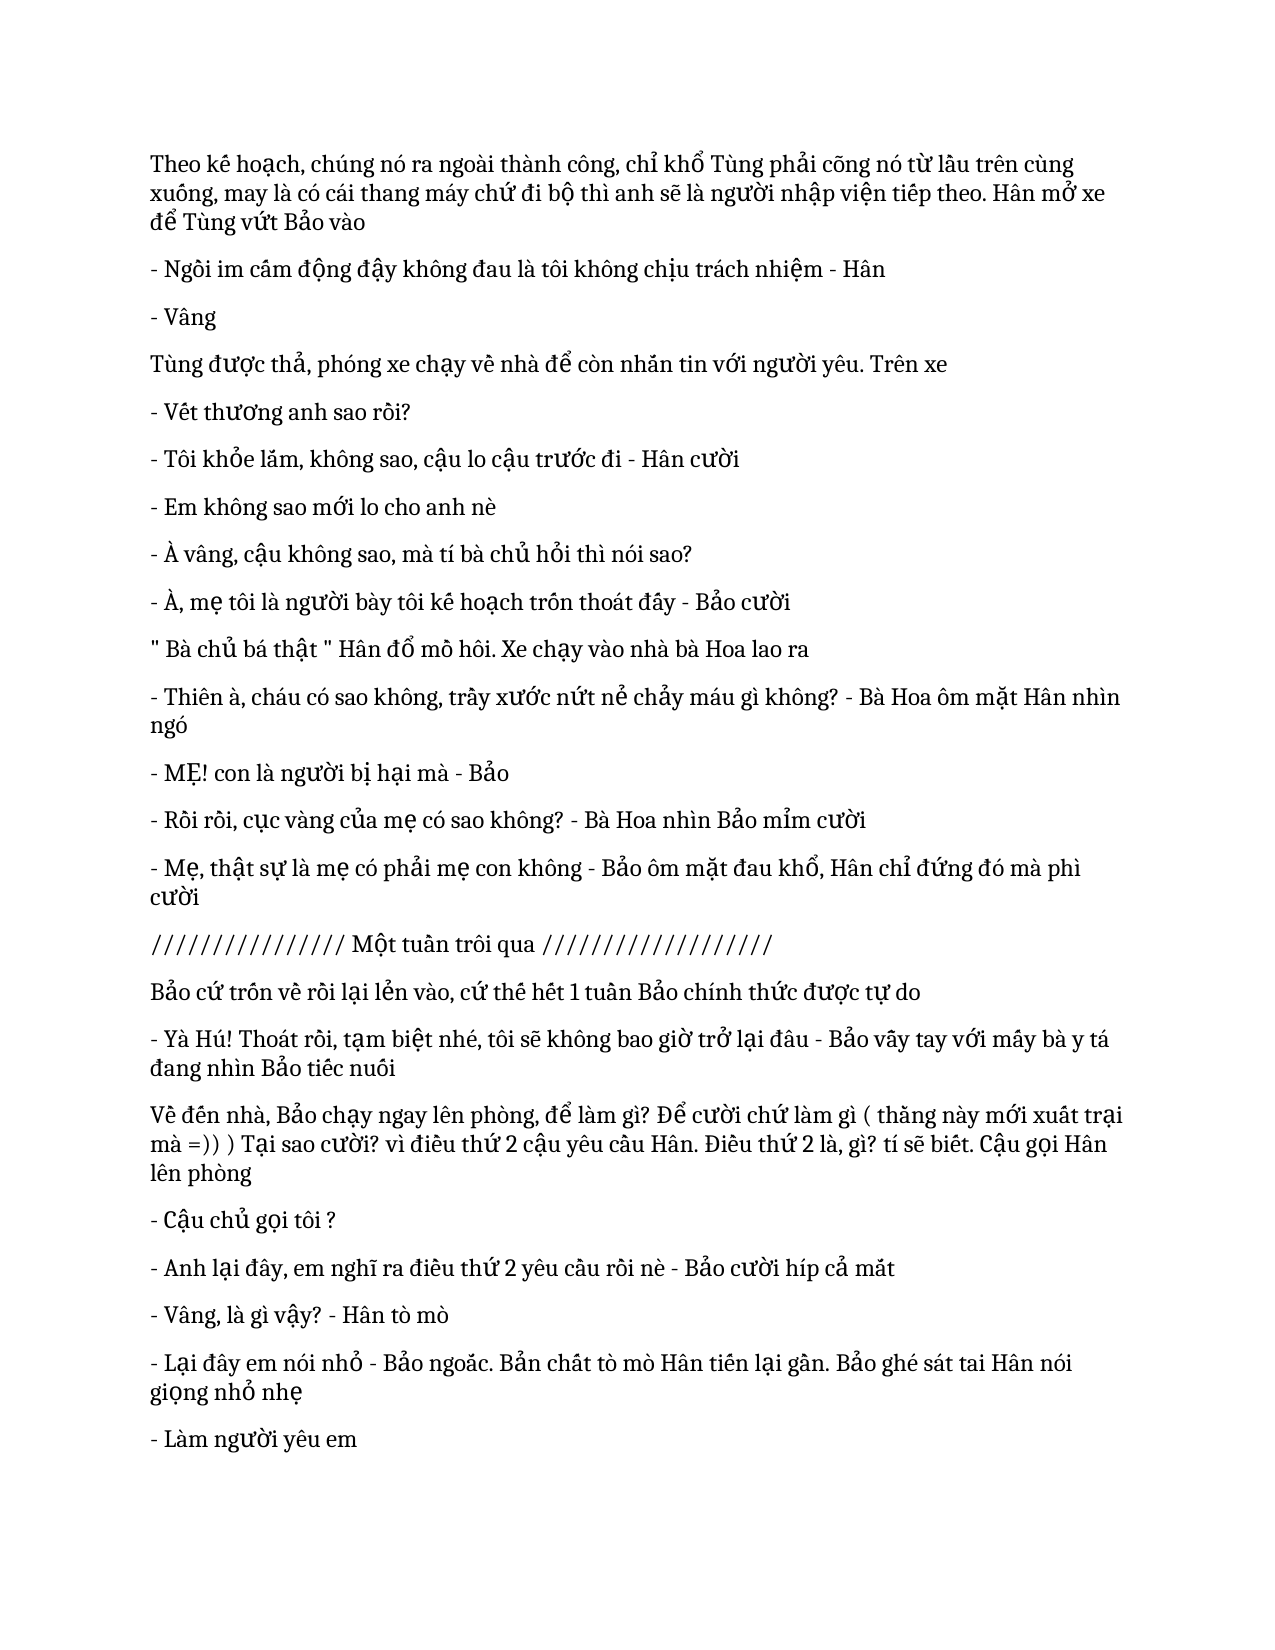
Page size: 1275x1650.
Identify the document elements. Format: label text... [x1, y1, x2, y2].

text - Vết thương anh sao rồi? [150, 397, 1125, 426]
text Theo kế hoạch, chúng nó ra ngoài thành công, chỉ khổ Tùng phải cõng nó từ lầu trên cùng xuống, may là có cái thang máy chứ đi bộ thì anh sẽ là người nhập viện tiếp theo. Hân mở xe để Tùng vứt Bảo vào [150, 150, 1125, 236]
text - Anh lại đây, em nghĩ ra điều thứ 2 yêu cầu rồi nè - Bảo cười híp cả mắt [150, 1254, 1125, 1282]
text //////////////// Một tuần trôi qua /////////////////// [150, 930, 1125, 959]
text Bảo cứ trốn về rồi lại lẻn vào, cứ thế hết 1 tuần Bảo chính thức được tự do [150, 977, 1125, 1006]
text - Yà Hú! Thoát rồi, tạm biệt nhé, tôi sẽ không bao giờ trở lại đâu - Bảo vẫy tay với mấy bà y tá đang nhìn Bảo tiếc nuối [150, 1025, 1125, 1082]
text - À vâng, cậu không sao, mà tí bà chủ hỏi thì nói sao? [150, 540, 1125, 569]
text - Vâng, là gì vậy? - Hân tò mò [150, 1301, 1125, 1330]
text - Mẹ, thật sự là mẹ có phải mẹ con không - Bảo ôm mặt đau khổ, Hân chỉ đứng đó mà phì cười [150, 854, 1125, 911]
text - Rồi rồi, cục vàng của mẹ có sao không? - Bà Hoa nhìn Bảo mỉm cười [150, 806, 1125, 835]
text " Bà chủ bá thật " Hân đổ mồ hôi. Xe chạy vào nhà bà Hoa lao ra [150, 635, 1125, 664]
text - Thiên à, cháu có sao không, trầy xước nứt nẻ chảy máu gì không? - Bà Hoa ôm mặt Hân nhìn ngó [150, 682, 1125, 740]
text - Cậu chủ gọi tôi ? [150, 1206, 1125, 1235]
text - Lại đây em nói nhỏ - Bảo ngoắc. Bản chất tò mò Hân tiến lại gần. Bảo ghé sát tai Hân nói giọng nhỏ nhẹ [150, 1349, 1125, 1406]
text - Em không sao mới lo cho anh nè [150, 492, 1125, 521]
text Tùng được thả, phóng xe chạy về nhà để còn nhắn tin với người yêu. Trên xe [150, 350, 1125, 379]
text Về đến nhà, Bảo chạy ngay lên phòng, để làm gì? Để cười chứ làm gì ( thằng này mới xuất trại mà =)) ) Tại sao cười? vì điều thứ 2 cậu yêu cầu Hân. Điều thứ 2 là, gì? tí sẽ biết. Cậu gọi Hân lên phòng [150, 1101, 1125, 1187]
text - Ngồi im cấm động đậy không đau là tôi không chịu trách nhiệm - Hân [150, 255, 1125, 284]
text - Vâng [150, 302, 1125, 331]
text - Làm người yêu em [150, 1425, 1125, 1454]
text - MẸ! con là người bị hại mà - Bảo [150, 759, 1125, 787]
text - Tôi khỏe lắm, không sao, cậu lo cậu trước đi - Hân cười [150, 445, 1125, 474]
text - À, mẹ tôi là người bày tôi kế hoạch trốn thoát đấy - Bảo cười [150, 587, 1125, 616]
